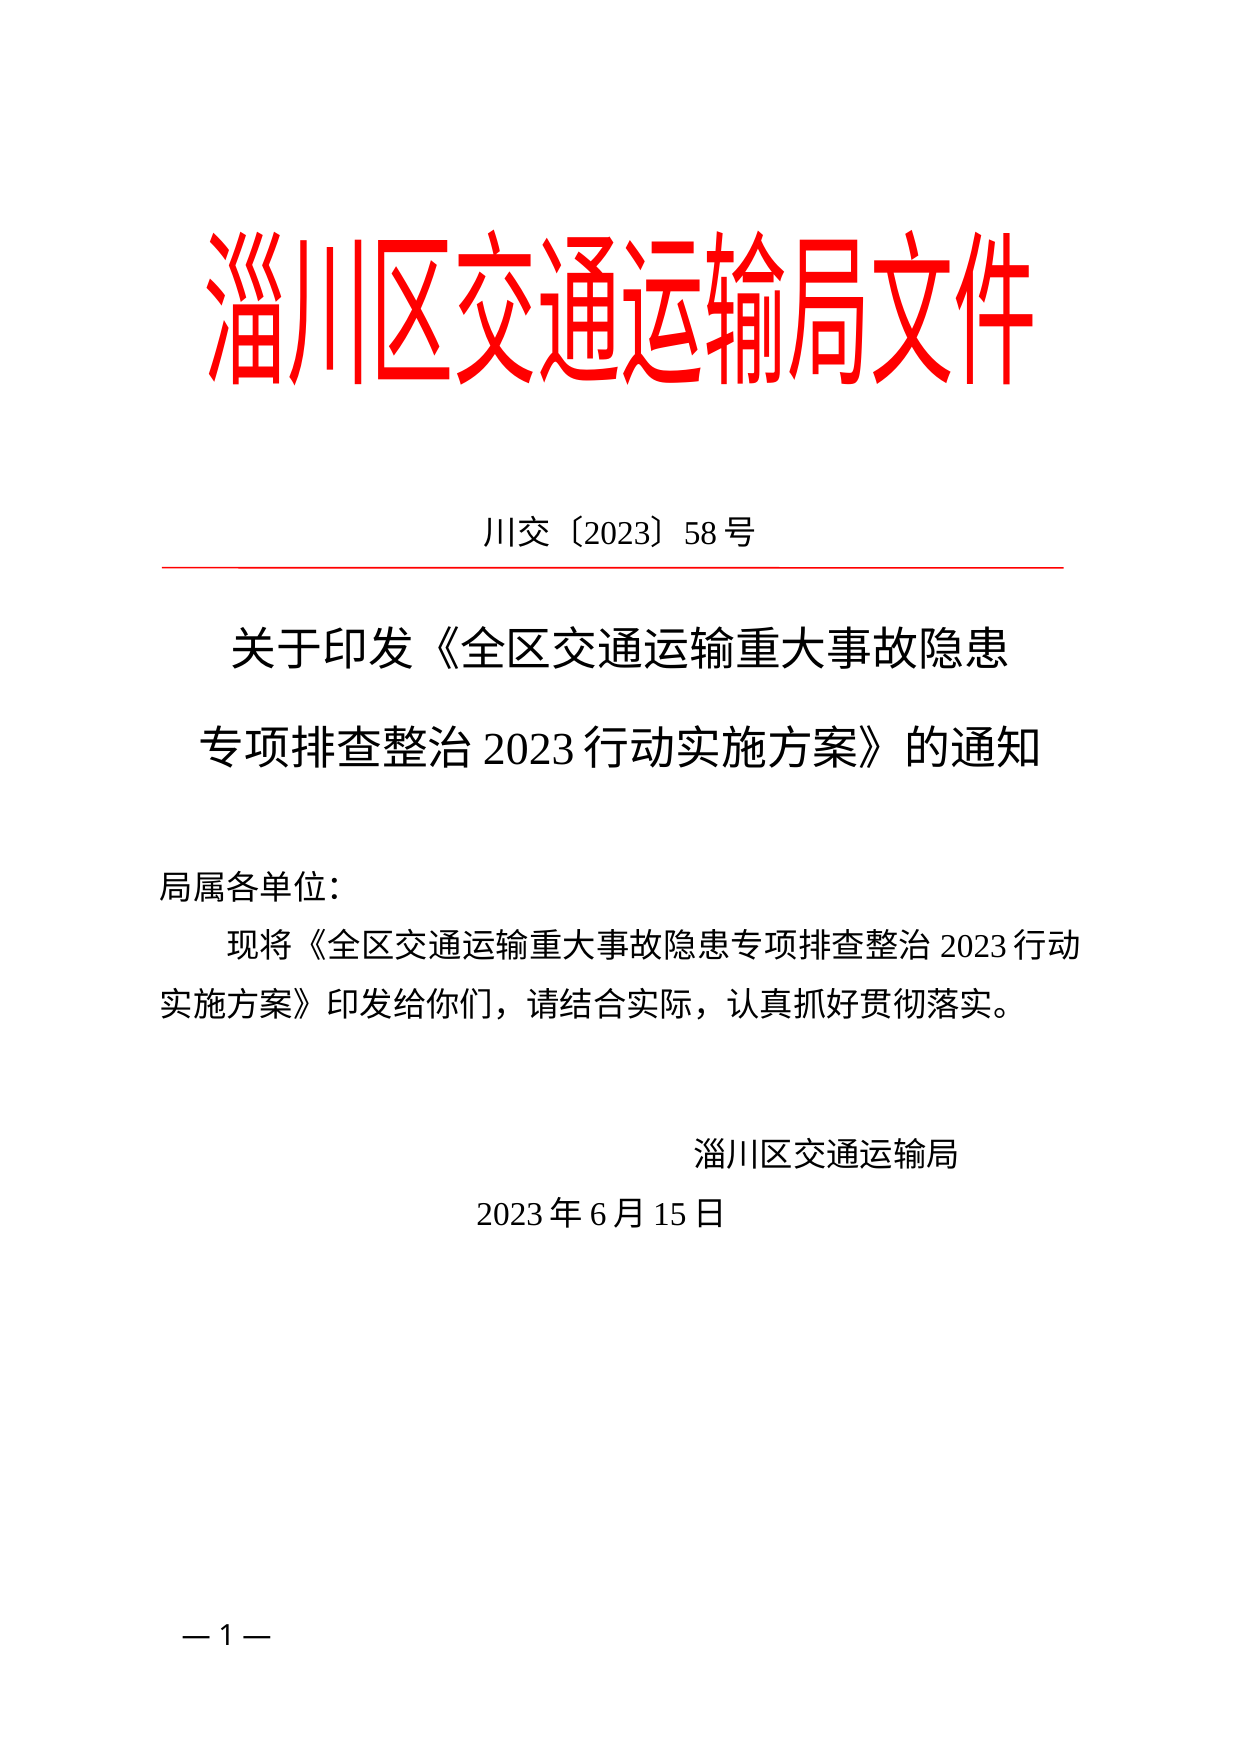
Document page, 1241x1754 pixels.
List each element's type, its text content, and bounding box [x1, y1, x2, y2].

text 关于印发《全区交通运输重大事故隐患 [159, 596, 1081, 695]
text 淄川区交通运输局文件 [159, 167, 1081, 431]
text 川交〔2023〕58号 [159, 497, 1081, 563]
text 现将《全区交通运输重大事故隐患专项排查整治2023行动实施方案》印发给你们，请结合实际，认真抓好贯彻落实。 [159, 911, 1081, 1028]
text 2023年6月15日 [159, 1178, 1081, 1237]
text 局属各单位： [159, 853, 1081, 911]
text 淄川区交通运输局 [159, 1120, 1081, 1178]
text 专项排查整治2023行动实施方案》的通知 [159, 695, 1081, 794]
